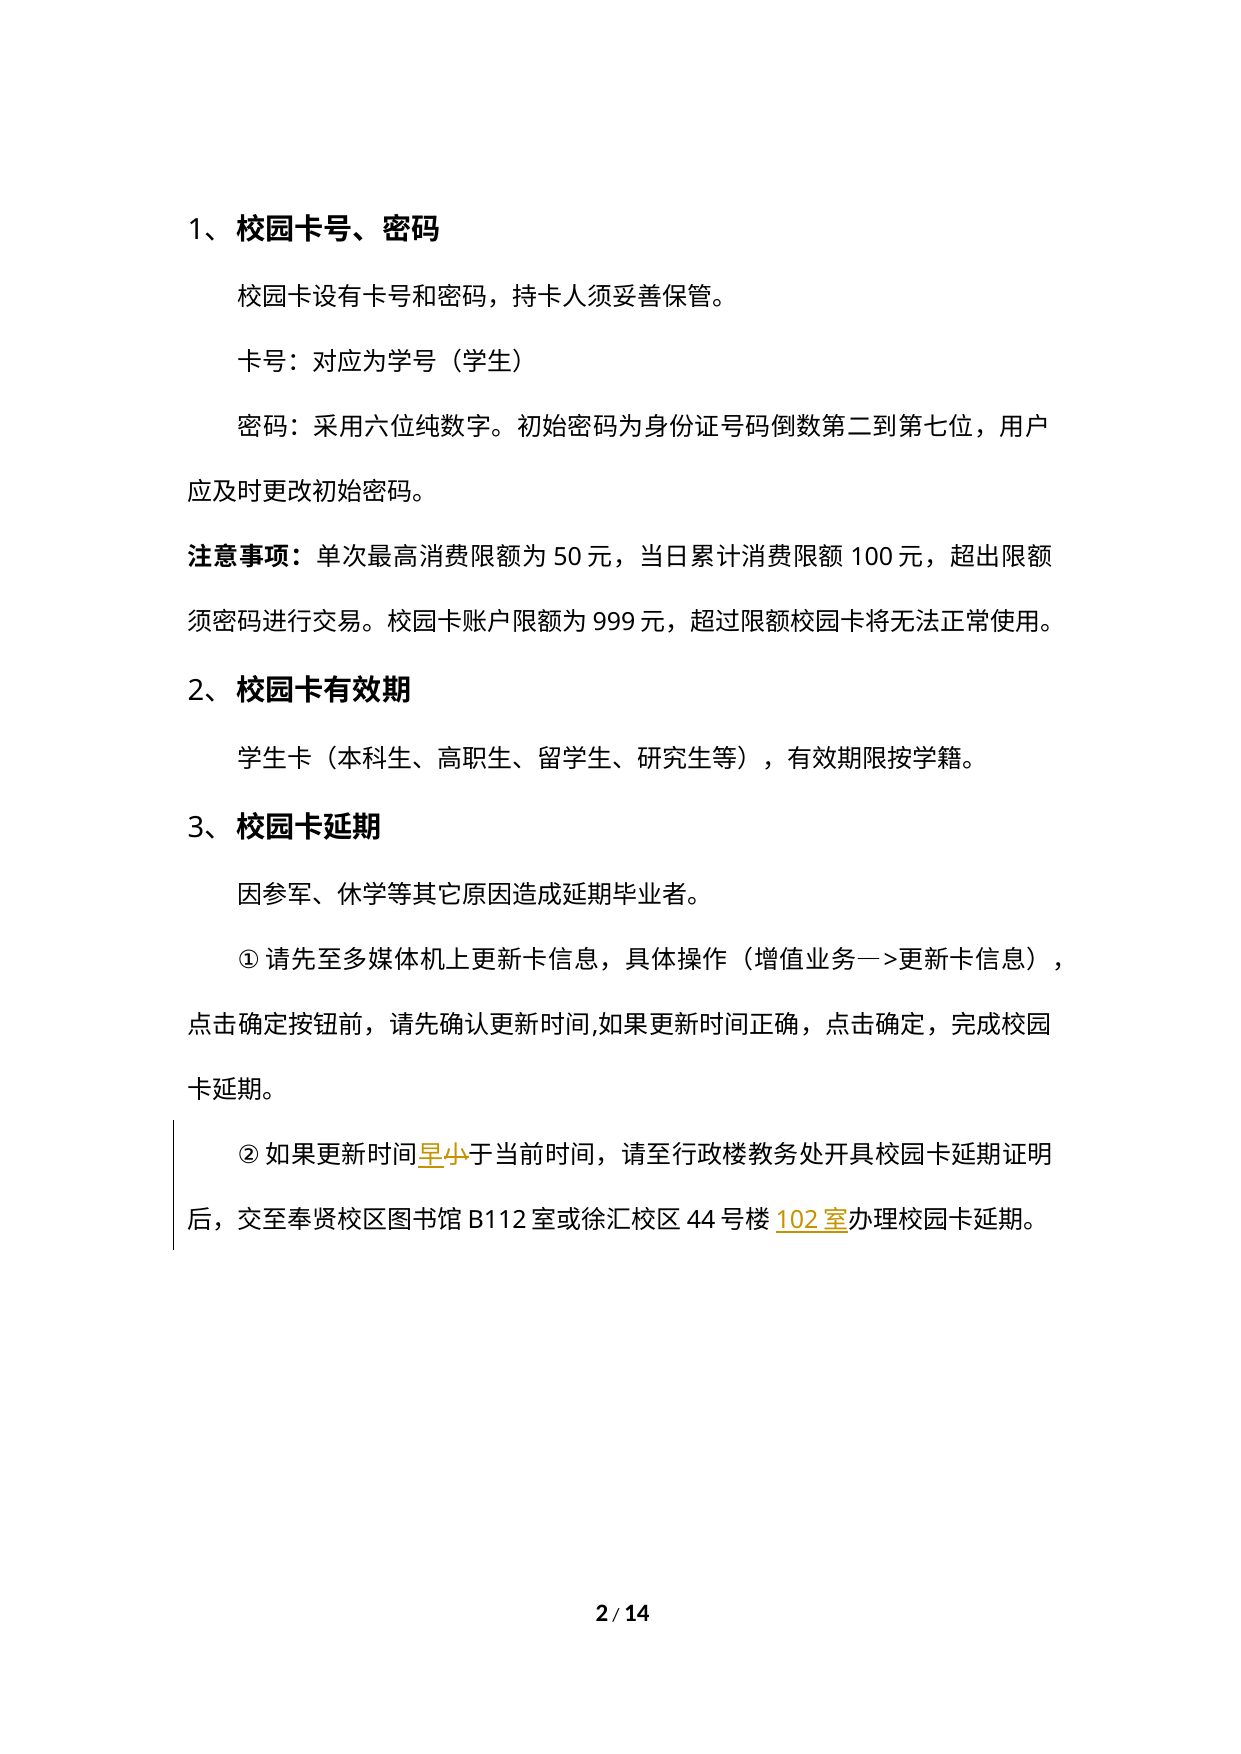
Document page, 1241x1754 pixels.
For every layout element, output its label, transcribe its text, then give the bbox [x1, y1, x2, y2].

text 注意事项：单次最高消费限额为50元，当日累计消费限额100元，超出限额须密码进行交易。校园卡账户限额为999元，超过限额校园卡将无法正常使用。 [187, 522, 1053, 652]
subtitle 校园卡号、密码 [187, 194, 1053, 259]
text 密码：采用六位纯数字。初始密码为身份证号码倒数第二到第七位，用户应及时更改初始密码。 [187, 392, 1053, 522]
subtitle 校园卡有效期 [187, 656, 1053, 721]
text 卡号：对应为学号（学生） [187, 327, 1053, 392]
subtitle 校园卡延期 [187, 792, 1053, 857]
text ①请先至多媒体机上更新卡信息，具体操作（增值业务—>更新卡信息），点击确定按钮前，请先确认更新时间,如果更新时间正确，点击确定，完成校园卡延期。 [187, 925, 1053, 1120]
text ②如果更新时间于当前时间，请至行政楼教务处开具校园卡延期证明后，交至奉贤校区图书馆B112室或徐汇校区44号楼办理校园卡延期。 [187, 1120, 1053, 1250]
text 学生卡（本科生、高职生、留学生、研究生等），有效期限按学籍。 [187, 724, 1053, 789]
text 校园卡设有卡号和密码，持卡人须妥善保管。 [187, 262, 1053, 327]
text 因参军、休学等其它原因造成延期毕业者。 [187, 860, 1053, 925]
